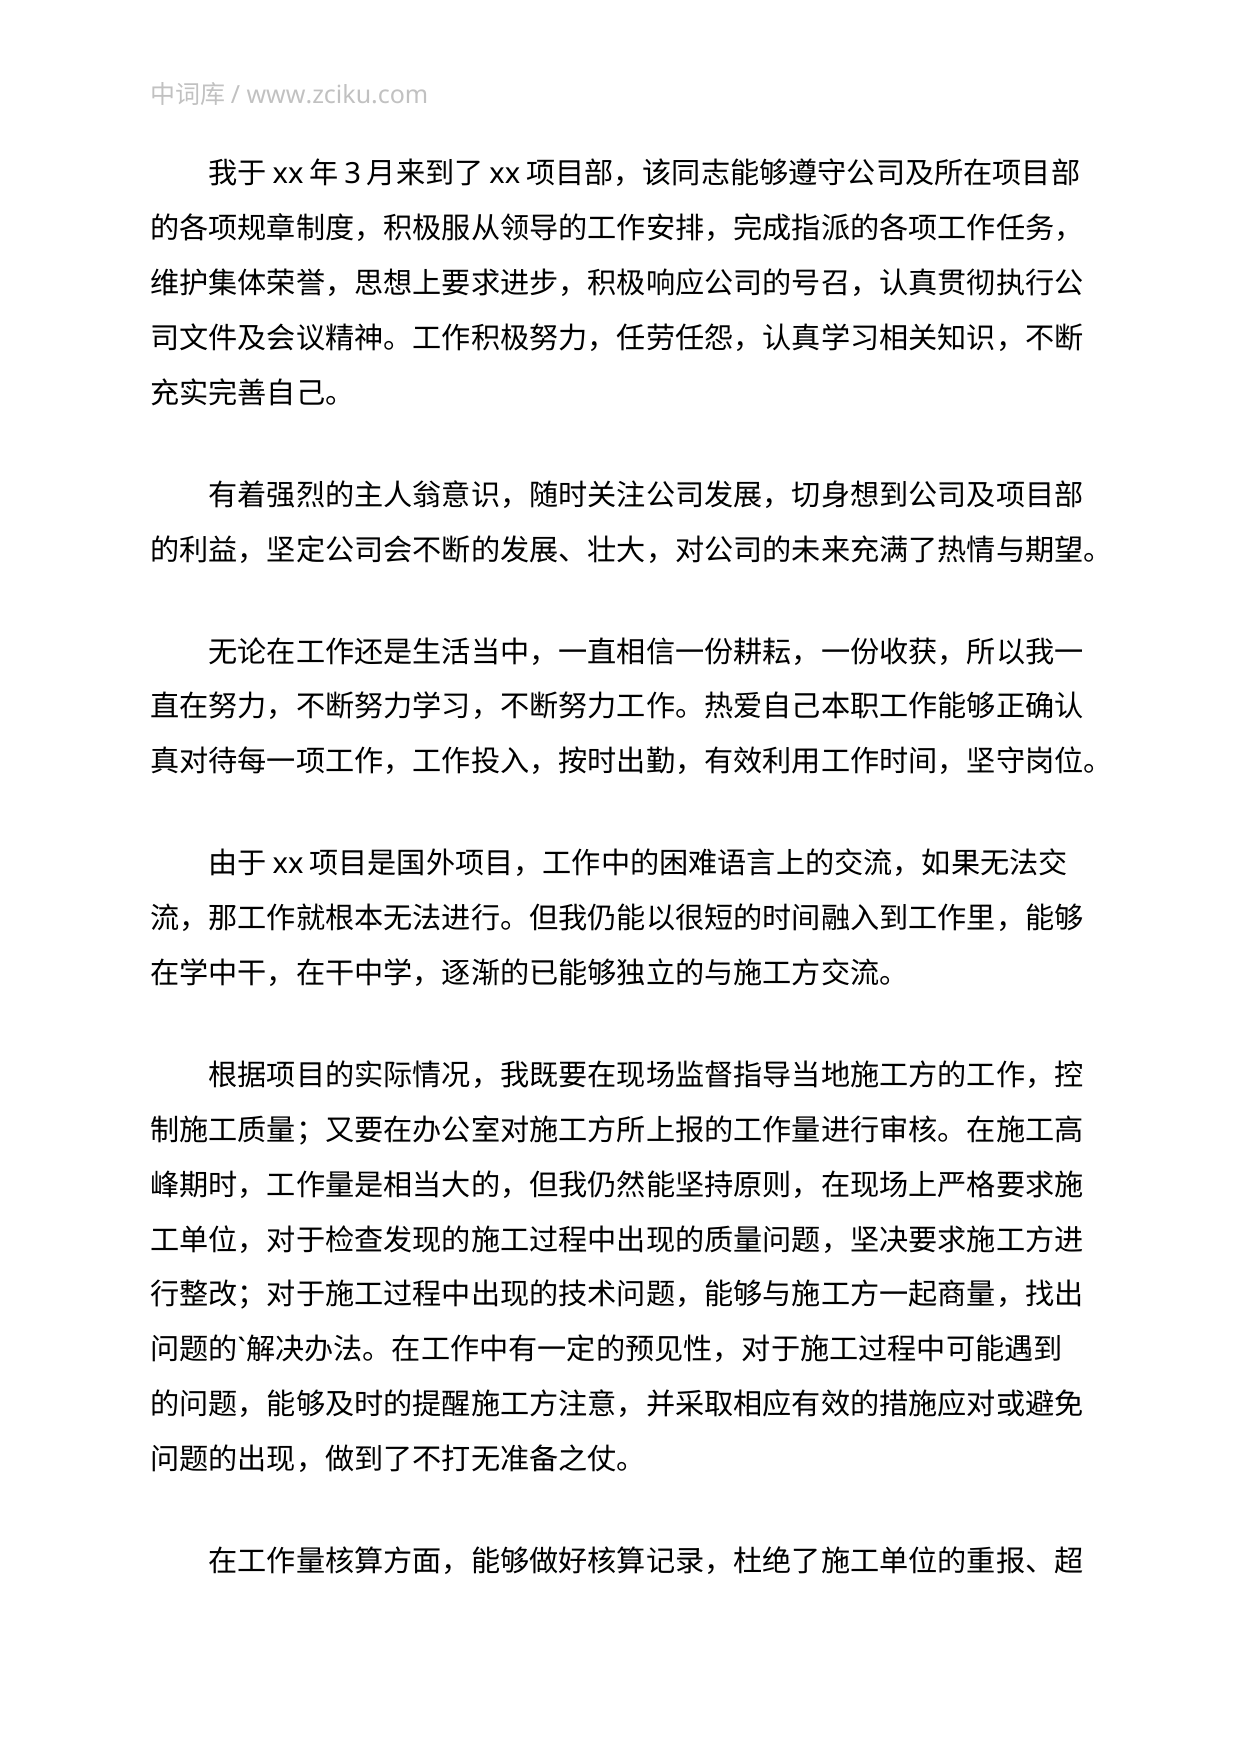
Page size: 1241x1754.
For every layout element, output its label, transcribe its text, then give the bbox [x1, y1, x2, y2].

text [150, 1537, 1090, 1580]
text 无论在工作还是生活当中，一直相信一份耕耘，一份收获，所以我一直在努力，不断努力学习，不断努力工作。热爱自己本职工作能够正确认真对待每一项工作，工作投入，按时出勤，有效利用工作时间，坚守岗位。 [150, 628, 1090, 780]
text 根据项目的实际情况，我既要在现场监督指导当地施工方的工作，控制施工质量；又要在办公室对施工方所上报的工作量进行审核。在施工高峰期时，工作量是相当大的，但我仍然能坚持原则，在现场上严格要求施工单位，对于检查发现的施工过程中出现的质量问题，坚决要求施工方进行整改；对于施工过程中出现的技术问题，能够与施工方一起商量，找出问题的`解决办法。在工作中有一定的预见性，对于施工过程中可能遇到的问题，能够及时的提醒施工方注意，并采取相应有效的措施应对或避免问题的出现，做到了不打无准备之仗。 [150, 1051, 1090, 1478]
text 由于xx项目是国外项目，工作中的困难语言上的交流，如果无法交流，那工作就根本无法进行。但我仍能以很短的时间融入到工作里，能够在学中干，在干中学，逐渐的已能够独立的与施工方交流。 [150, 840, 1090, 992]
text 我于xx年3月来到了xx项目部，该同志能够遵守公司及所在项目部的各项规章制度，积极服从领导的工作安排，完成指派的各项工作任务，维护集体荣誉，思想上要求进步，积极响应公司的号召，认真贯彻执行公司文件及会议精神。工作积极努力，任劳任怨，认真学习相关知识，不断充实完善自己。 [150, 150, 1090, 412]
text 有着强烈的主人翁意识，随时关注公司发展，切身想到公司及项目部的利益，坚定公司会不断的发展、壮大，对公司的未来充满了热情与期望。 [150, 471, 1090, 569]
